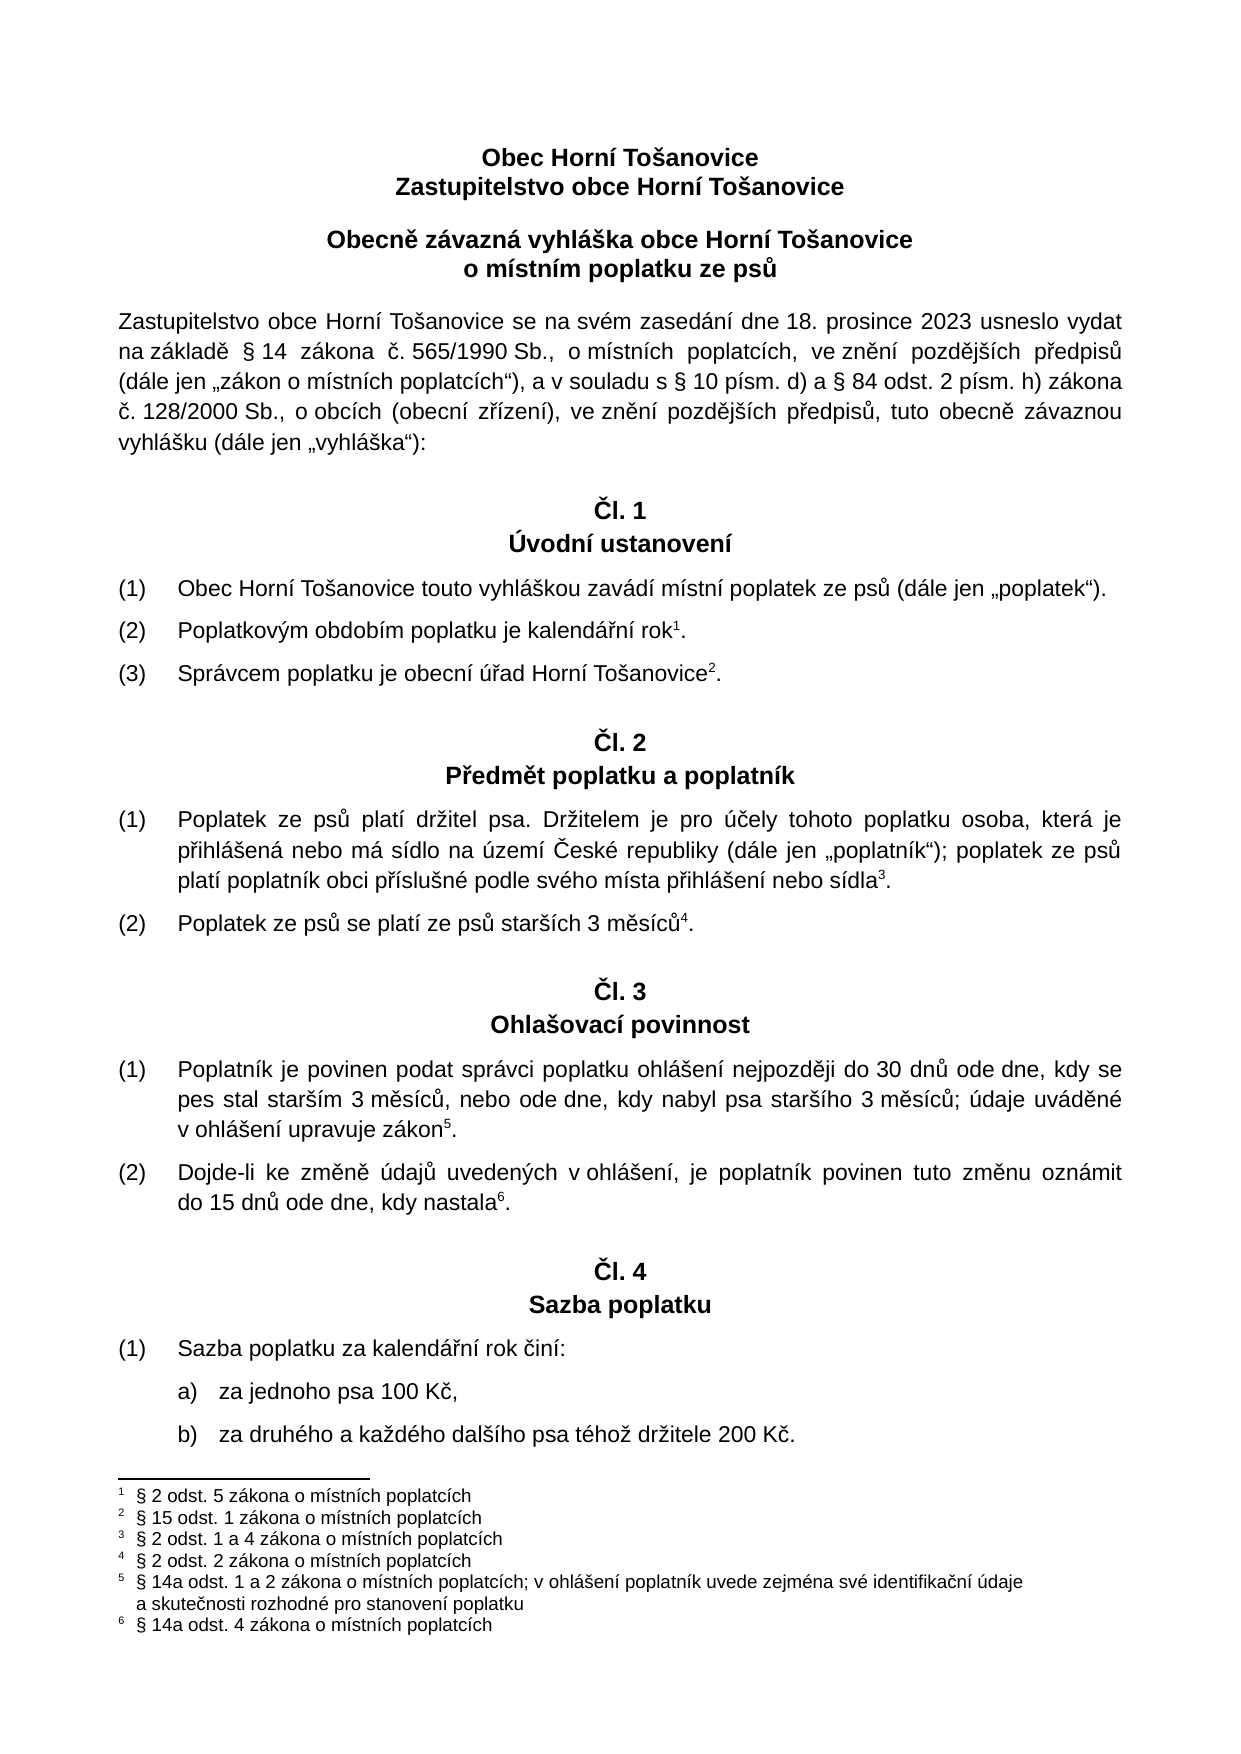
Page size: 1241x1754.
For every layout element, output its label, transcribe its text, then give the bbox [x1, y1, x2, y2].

title Obec Horní Tošanovice Zastupitelstvo obce Horní Tošanovice [118, 143, 1122, 201]
list Sazba poplatku za kalendářní rok činí: [118, 1335, 1122, 1362]
subtitle Čl. 2 Předmět poplatku a poplatník [118, 728, 1122, 790]
list za druhého a každého dalšího psa téhož držitele 200 Kč. [177, 1421, 1122, 1447]
list Obec Horní Tošanovice touto vyhláškou zavádí místní poplatek ze psů (dále jen „poplatek“). [118, 575, 1122, 601]
list Dojde-li ke změně údajů uvedených v ohlášení, je poplatník povinen tuto změnu oznámit do 15 dnů ode dne, kdy nastala. [118, 1159, 1122, 1216]
list za jednoho psa 100 Kč, [177, 1378, 1122, 1404]
list Správcem poplatku je obecní úřad Horní Tošanovice. [118, 660, 1122, 687]
subtitle Čl. 1 Úvodní ustanovení [118, 496, 1122, 558]
list Poplatek ze psů se platí ze psů starších 3 měsíců. [118, 909, 1122, 936]
list Poplatkovým obdobím poplatku je kalendářní rok. [118, 617, 1122, 644]
text Zastupitelstvo obce Horní Tošanovice se na svém zasedání dne 18. prosince 2023 usneslo vydat na základě § 14 zákona č. 565/1990 Sb., o místních poplatcích, ve znění pozdějších předpisů (dále jen „zákon o místních poplatcích“), a v souladu s § 10 písm. d) a § 84 odst. 2 písm. h) zákona č. 128/2000 Sb., o obcích (obecní zřízení), ve znění pozdějších předpisů, tuto obecně závaznou vyhlášku (dále jen „vyhláška“): [118, 308, 1122, 455]
subtitle Čl. 3 Ohlašovací povinnost [118, 977, 1122, 1039]
list Poplatek ze psů platí držitel psa. Držitelem je pro účely tohoto poplatku osoba, která je přihlášená nebo má sídlo na území České republiky (dále jen „poplatník“); poplatek ze psů platí poplatník obci příslušné podle svého místa přihlášení nebo sídla. [118, 806, 1122, 893]
subtitle Čl. 4 Sazba poplatku [118, 1257, 1122, 1319]
subtitle Obecně závazná vyhláška obce Horní Tošanovice o místním poplatku ze psů [118, 225, 1122, 283]
list Poplatník je povinen podat správci poplatku ohlášení nejpozději do 30 dnů ode dne, kdy se pes stal starším 3 měsíců, nebo ode dne, kdy nabyl psa staršího 3 měsíců; údaje uváděné v ohlášení upravuje zákon. [118, 1056, 1122, 1143]
